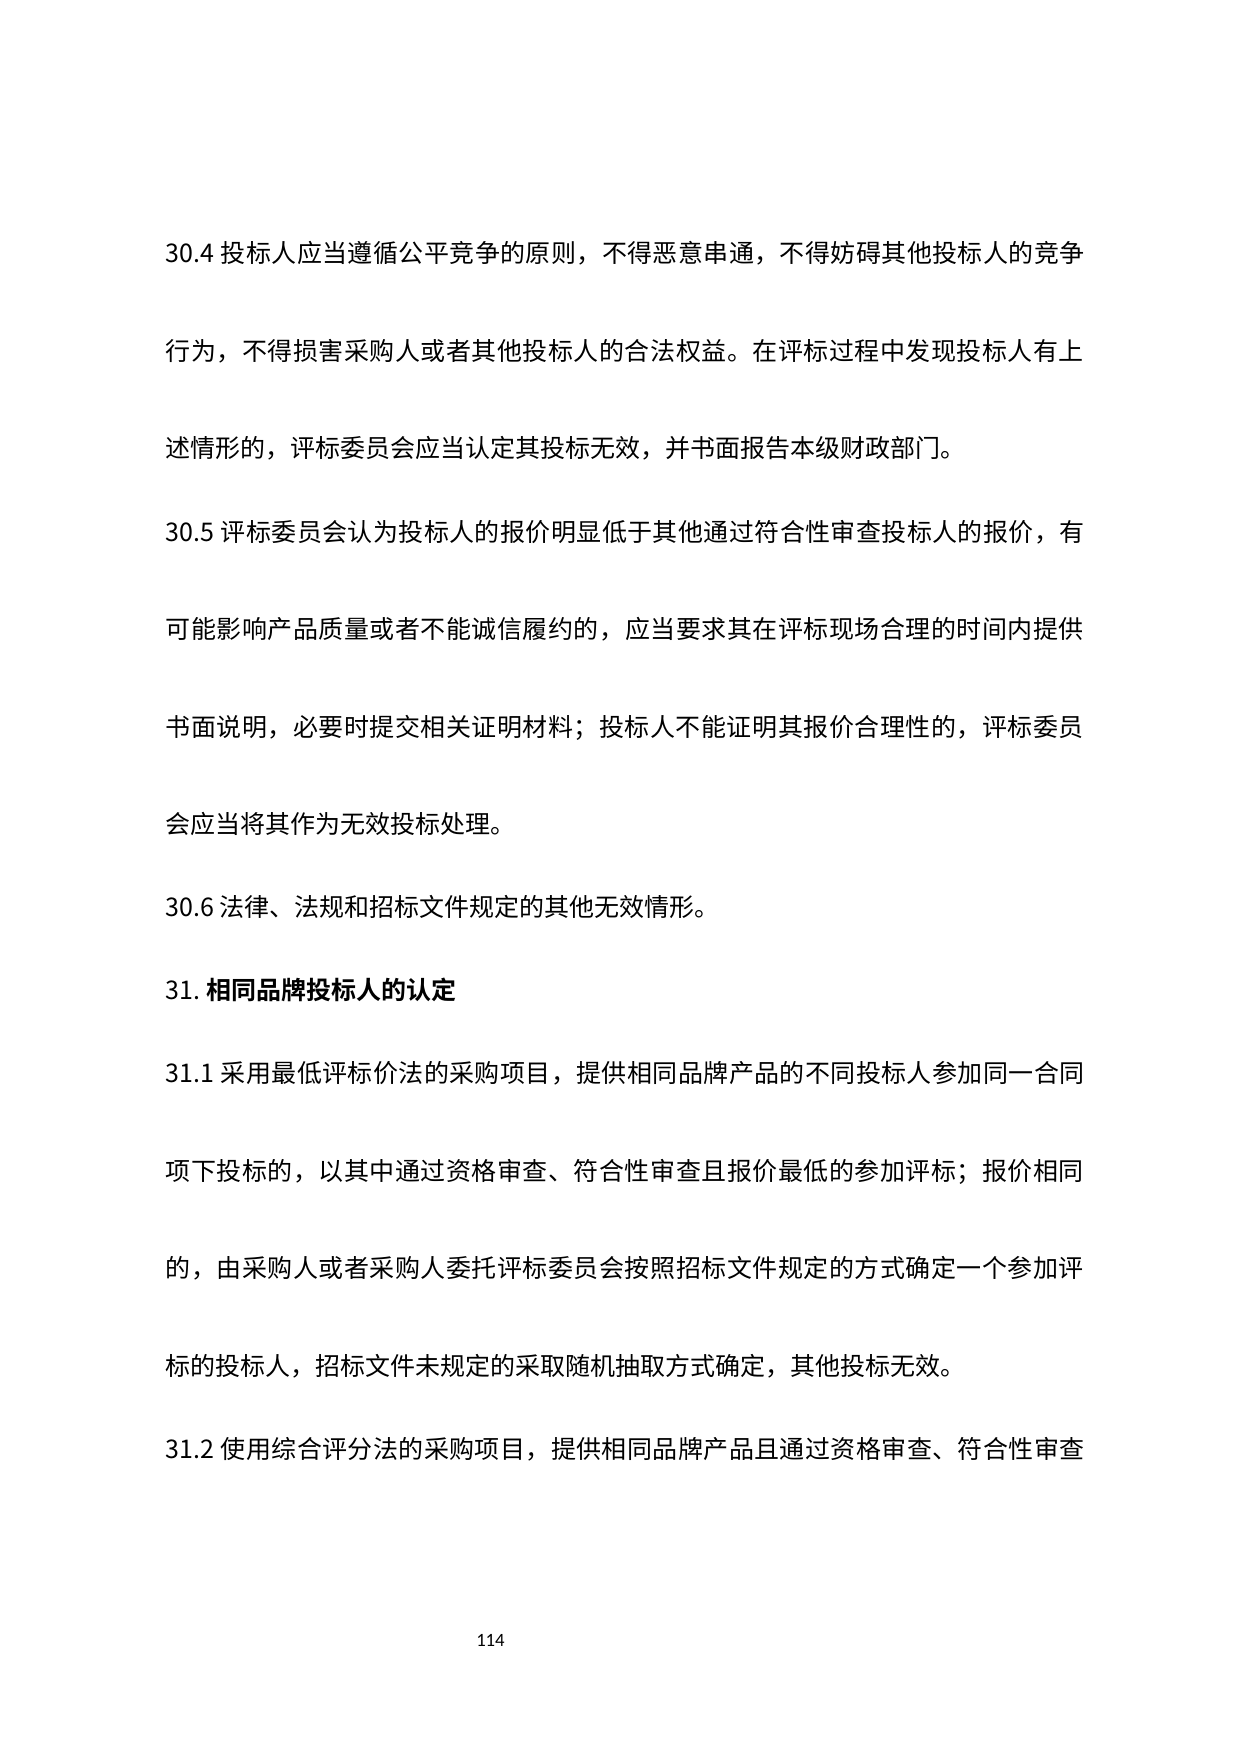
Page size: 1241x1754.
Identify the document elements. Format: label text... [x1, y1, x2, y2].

text 30.4 投标人应当遵循公平竞争的原则，不得恶意串通，不得妨碍其他投标人的竞争行为，不得损害采购人或者其他投标人的合法权益。在评标过程中发现投标人有上述情形的，评标委员会应当认定其投标无效，并书面报告本级财政部门。 [165, 219, 1087, 479]
text 30.5 评标委员会认为投标人的报价明显低于其他通过符合性审查投标人的报价，有可能影响产品质量或者不能诚信履约的，应当要求其在评标现场合理的时间内提供书面说明，必要时提交相关证明材料；投标人不能证明其报价合理性的，评标委员会应当将其作为无效投标处理。 [165, 498, 1087, 855]
text 31.1 采用最低评标价法的采购项目，提供相同品牌产品的不同投标人参加同一合同项下投标的，以其中通过资格审查、符合性审查且报价最低的参加评标；报价相同的，由采购人或者采购人委托评标委员会按照招标文件规定的方式确定一个参加评标的投标人，招标文件未规定的采取随机抽取方式确定，其他投标无效。 [165, 1039, 1087, 1397]
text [165, 1415, 1087, 1480]
text 30.6 法律、法规和招标文件规定的其他无效情形。 [165, 873, 1087, 938]
text 31. 相同品牌投标人的认定 [165, 956, 1087, 1021]
